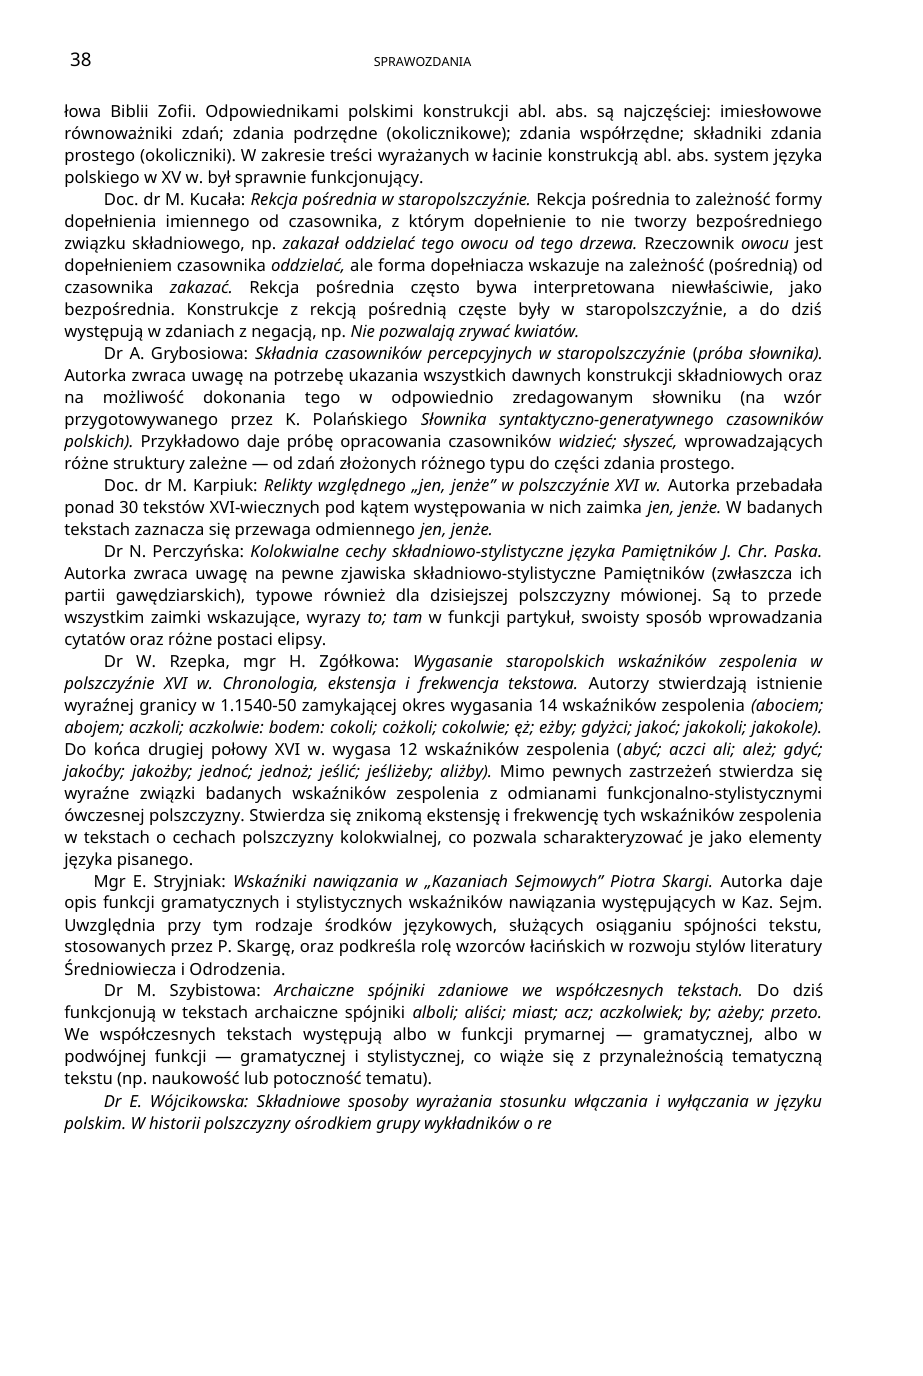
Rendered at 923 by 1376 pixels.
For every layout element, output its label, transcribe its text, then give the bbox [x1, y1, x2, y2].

text Dr M. Szybistowa: Archaiczne spójniki zdaniowe we współczesnych tekstach. Do dziś funkcjonują w tekstach archaiczne spójniki alboli; aliści; miast; acz; aczkolwiek; by; ażeby; przeto. We współczesnych tekstach występują albo w funkcji prymarnej — gramatycznej, albo w podwójnej funkcji — gramatycznej i stylistycznej, co wiąże się z przynależnością tematyczną tekstu (np. naukowość lub potoczność tematu). [64, 979, 823, 1089]
text Mgr E. Stryjniak: Wskaźniki nawiązania w „Kazaniach Sejmowych” Piotra Skargi. Autorka daje opis funkcji gramatycznych i stylistycznych wskaźników nawiązania występujących w Kaz. Sejm. Uwzględnia przy tym rodzaje środków językowych, służących osiąganiu spójności tekstu, stosowanych przez P. Skargę, oraz podkreśla rolę wzorców łacińskich w rozwoju stylów literatury Średniowiecza i Odrodzenia. [64, 869, 823, 979]
text Dr A. Grybosiowa: Składnia czasowników percepcyjnych w staropolszczyźnie (próba słownika). Autorka zwraca uwagę na potrzebę ukazania wszystkich dawnych konstrukcji składniowych oraz na możliwość dokonania tego w odpowiednio zredagowanym słowniku (na wzór przygotowywanego przez K. Polańskiego Słownika syntaktyczno-generatywnego czasowników polskich). Przykładowo daje próbę opracowania czasowników widzieć; słyszeć, wprowadzających różne struktury zależne — od zdań złożonych różnego typu do części zdania prostego. [64, 342, 823, 474]
text łowa Biblii Zofii. Odpowiednikami polskimi konstrukcji abl. abs. są najczęściej: imiesłowowe równoważniki zdań; zdania podrzędne (okolicznikowe); zdania współrzędne; składniki zdania prostego (okoliczniki). W zakresie treści wyrażanych w łacinie konstrukcją abl. abs. system języka polskiego w XV w. był sprawnie funkcjonujący. [64, 100, 823, 188]
text Doc. dr M. Kucała: Rekcja pośrednia w staropolszczyźnie. Rekcja pośrednia to zależność formy dopełnienia imiennego od czasownika, z którym dopełnienie to nie tworzy bezpośredniego związku składniowego, np. zakazał oddzielać tego owocu od tego drzewa. Rzeczownik owocu jest dopełnieniem czasownika oddzielać, ale forma dopełniacza wskazuje na zależność (pośrednią) od czasownika zakazać. Rekcja pośrednia często bywa interpretowana niewłaściwie, jako bezpośrednia. Konstrukcje z rekcją pośrednią częste były w staropolszczyźnie, a do dziś występują w zdaniach z negacją, np. Nie pozwalają zrywać kwiatów. [64, 188, 823, 342]
text SPRAWOZDANIA [373, 56, 471, 69]
text Doc. dr M. Karpiuk: Relikty względnego „jen, jenże” w polszczyźnie XVI w. Autorka przebadała ponad 30 tekstów XVI-wiecznych pod kątem występowania w nich zaimka jen, jenże. W badanych tekstach zaznacza się przewaga odmiennego jen, jenże. [64, 474, 823, 540]
text 38 [70, 52, 92, 71]
text Dr N. Perczyńska: Kolokwialne cechy składniowo-stylistyczne języka Pamiętników J. Chr. Paska. Autorka zwraca uwagę na pewne zjawiska składniowo-stylistyczne Pamiętników (zwłaszcza ich partii gawędziarskich), typowe również dla dzisiejszej polszczyzny mówionej. Są to przede wszystkim zaimki wskazujące, wyrazy to; tam w funkcji partykuł, swoisty sposób wprowadzania cytatów oraz różne postaci elipsy. [64, 540, 823, 650]
text Dr E. Wójcikowska: Składniowe sposoby wyrażania stosunku włączania i wyłączania w języku polskim. W historii polszczyzny ośrodkiem grupy wykładników o re [64, 1089, 823, 1134]
text Dr W. Rzepka, mgr H. Zgółkowa: Wygasanie staropolskich wskaźników zespolenia w polszczyźnie XVI w. Chronologia, ekstensja i frekwencja tekstowa. Autorzy stwierdzają istnienie wyraźnej granicy w 1.1540-50 zamykającej okres wygasania 14 wskaźników zespolenia (abociem; abojem; aczkoli; aczkolwie: bodem: cokoli; cożkoli; cokolwie; ęż; eżby; gdyżci; jakoć; jakokoli; jakokole). Do końca drugiej połowy XVI w. wygasa 12 wskaźników zespolenia (abyć; aczci ali; ależ; gdyć; jakoćby; jakożby; jednoć; jednoż; jeślić; jeśliżeby; aliżby). Mimo pewnych zastrzeżeń stwierdza się wyraźne związki badanych wskaźników zespolenia z odmianami funkcjonalno-stylistycznymi ówczesnej polszczyzny. Stwierdza się znikomą ekstensję i frekwencję tych wskaźników zespolenia w tekstach o cechach polszczyzny kolokwialnej, co pozwala scharakteryzować je jako elementy języka pisanego. [64, 650, 823, 869]
